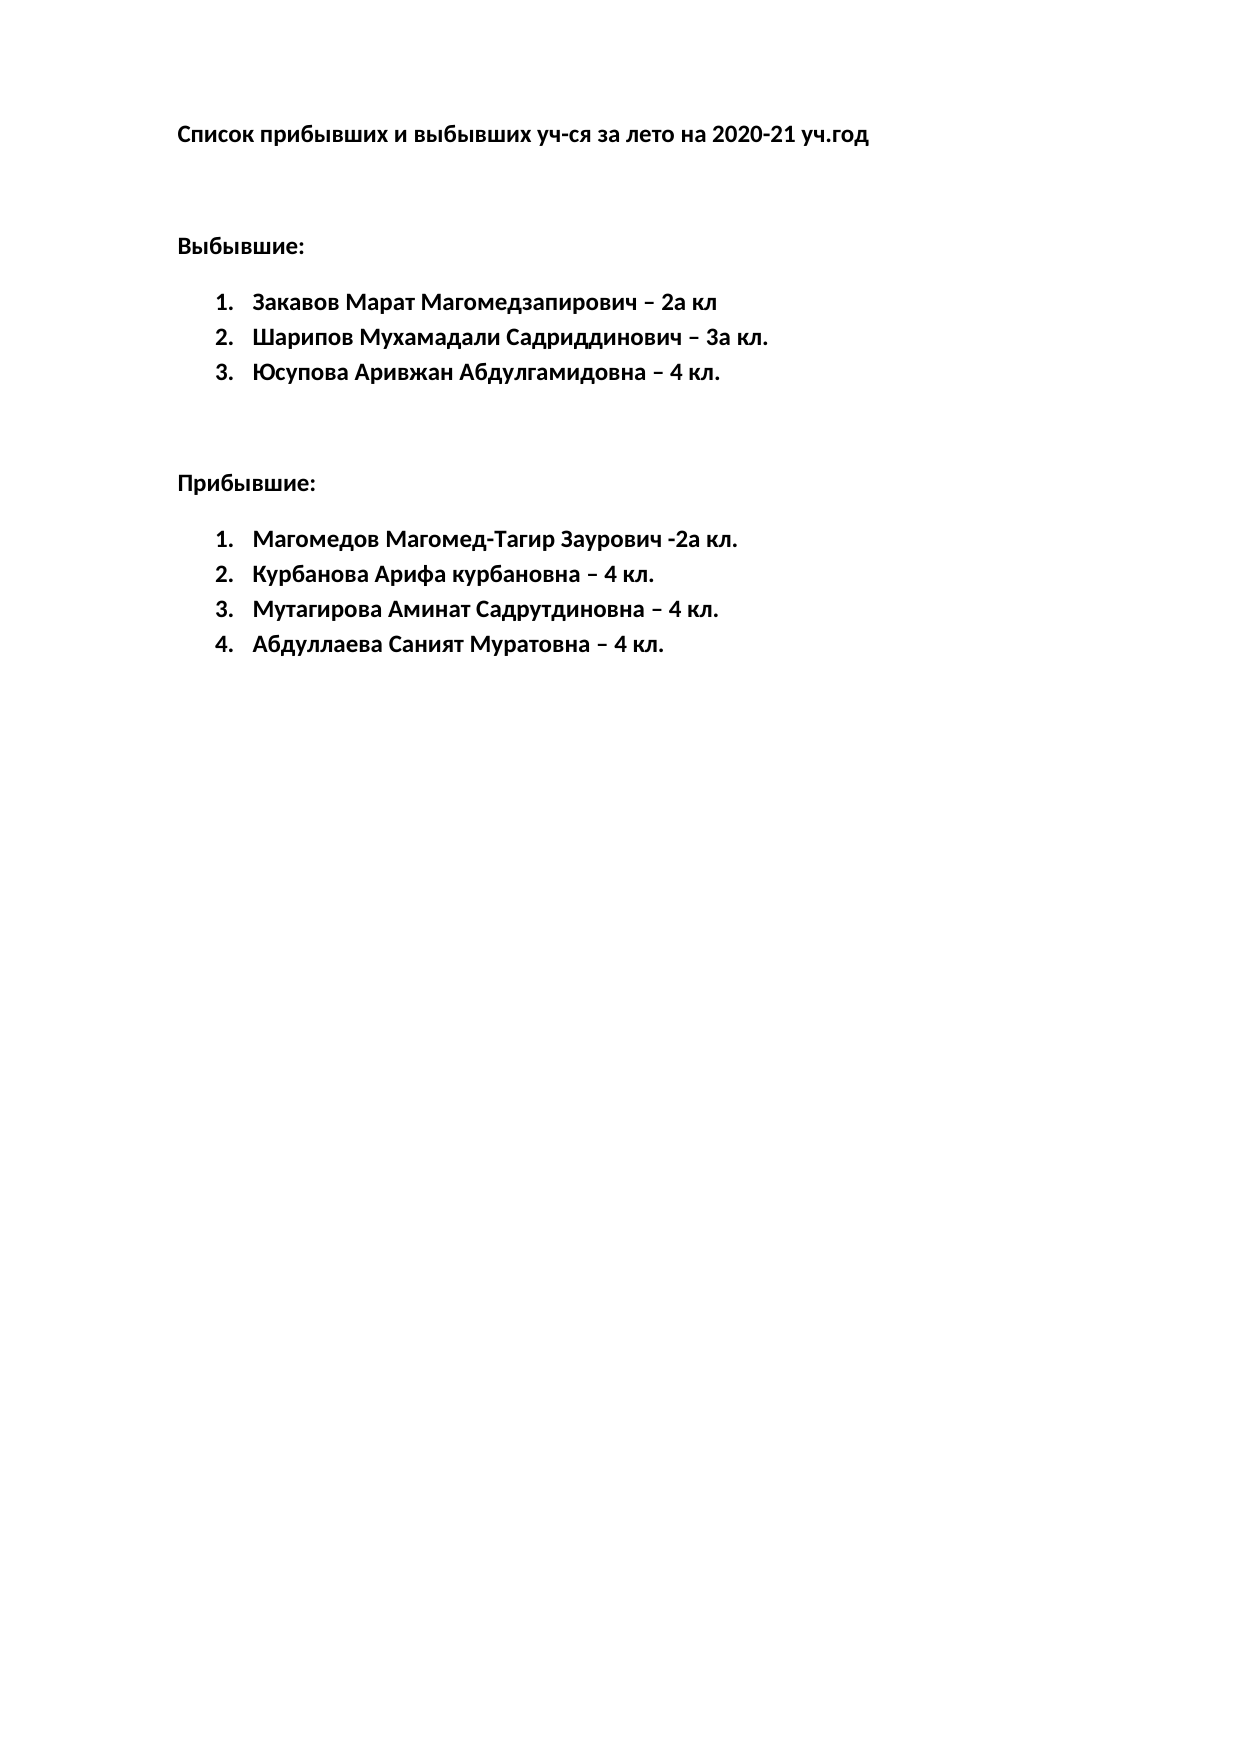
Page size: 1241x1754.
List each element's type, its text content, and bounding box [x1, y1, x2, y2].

list Магомедов Магомед-Тагир Заурович -2а кл. [215, 523, 1152, 554]
list Шарипов Мухамадали Садриддинович – 3а кл. [215, 321, 1152, 351]
list Мутагирова Аминат Садрутдиновна – 4 кл. [215, 593, 1152, 624]
list Курбанова Арифа курбановна – 4 кл. [215, 558, 1152, 589]
text Список прибывших и выбывших уч-ся за лето на 2020-21 уч.год [177, 118, 1152, 149]
text Выбывшие: [177, 230, 1152, 260]
text Прибывшие: [177, 467, 1152, 498]
list Юсупова Аривжан Абдулгамидовна – 4 кл. [215, 356, 1152, 386]
list Абдуллаева Саният Муратовна – 4 кл. [215, 628, 1152, 659]
list Закавов Марат Магомедзапирович – 2а кл [215, 286, 1152, 316]
